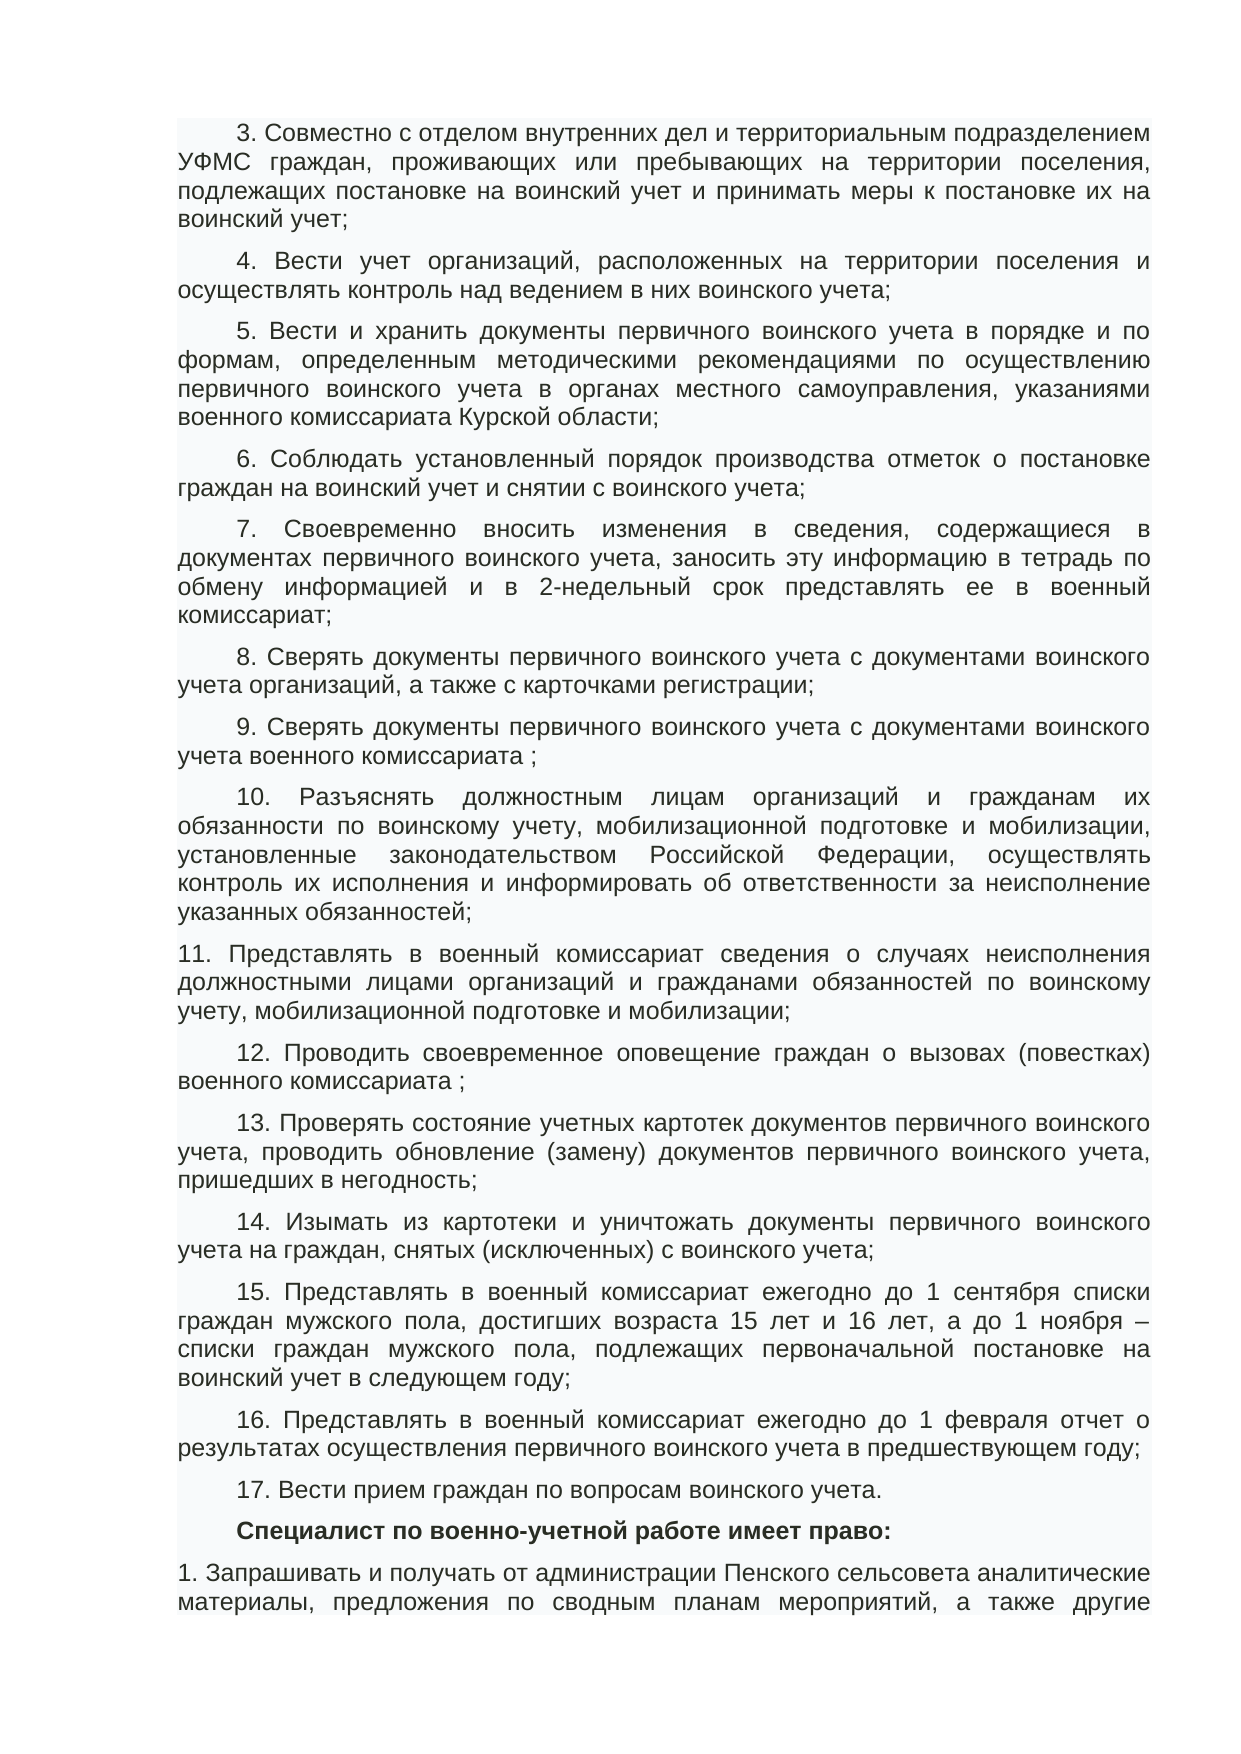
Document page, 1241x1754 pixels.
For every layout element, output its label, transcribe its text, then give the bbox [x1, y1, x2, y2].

text 3. Совместно с отделом внутренних дел и территориальным подразделением УФМС граждан, проживающих или пребывающих на территории поселения, подлежащих постановке на воинский учет и принимать меры к постановке их на воинский учет; [177, 118, 1152, 233]
text 10. Разъяснять должностным лицам организаций и гражданам их обязанности по воинскому учету, мобилизационной подготовке и мобилизации, установленные законодательством Российской Федерации, осуществлять контроль их исполнения и информировать об ответственности за неисполнение указанных обязанностей; [177, 782, 1152, 926]
text 16. Представлять в военный комиссариат ежегодно до 1 февраля отчет о результатах осуществления первичного воинского учета в предшествующем году; [177, 1404, 1152, 1462]
text Специалист по военно-учетной работе имеет право: [177, 1516, 1152, 1545]
text 4. Вести учет организаций, расположенных на территории поселения и осуществлять контроль над ведением в них воинского учета; [177, 246, 1152, 303]
text 6. Соблюдать установленный порядок производства отметок о постановке граждан на воинский учет и снятии с воинского учета; [177, 444, 1152, 501]
text 15. Представлять в военный комиссариат ежегодно до 1 сентября списки граждан мужского пола, достигших возраста 15 лет и 16 лет, а до 1 ноября – списки граждан мужского пола, подлежащих первоначальной постановке на воинский учет в следующем году; [177, 1277, 1152, 1392]
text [177, 1558, 1152, 1615]
text 7. Своевременно вносить изменения в сведения, содержащиеся в документах первичного воинского учета, заносить эту информацию в тетрадь по обмену информацией и в 2-недельный срок представлять ее в военный комиссариат; [177, 514, 1152, 629]
text 5. Вести и хранить документы первичного воинского учета в порядке и по формам, определенным методическими рекомендациями по осуществлению первичного воинского учета в органах местного самоуправления, указаниями военного комиссариата Курской области; [177, 316, 1152, 431]
text 12. Проводить своевременное оповещение граждан о вызовах (повестках) военного комиссариата ; [177, 1037, 1152, 1095]
text 9. Сверять документы первичного воинского учета с документами воинского учета военного комиссариата ; [177, 712, 1152, 769]
text 14. Изымать из картотеки и уничтожать документы первичного воинского учета на граждан, снятых (исключенных) с воинского учета; [177, 1207, 1152, 1264]
text 17. Вести прием граждан по вопросам воинского учета. [177, 1475, 1152, 1503]
text 8. Сверять документы первичного воинского учета с документами воинского учета организаций, а также с карточками регистрации; [177, 642, 1152, 699]
text 13. Проверять состояние учетных картотек документов первичного воинского учета, проводить обновление (замену) документов первичного воинского учета, пришедших в негодность; [177, 1108, 1152, 1194]
text 11. Представлять в военный комиссариат сведения о случаях неисполнения должностными лицами организаций и гражданами обязанностей по воинскому учету, мобилизационной подготовке и мобилизации; [177, 938, 1152, 1025]
